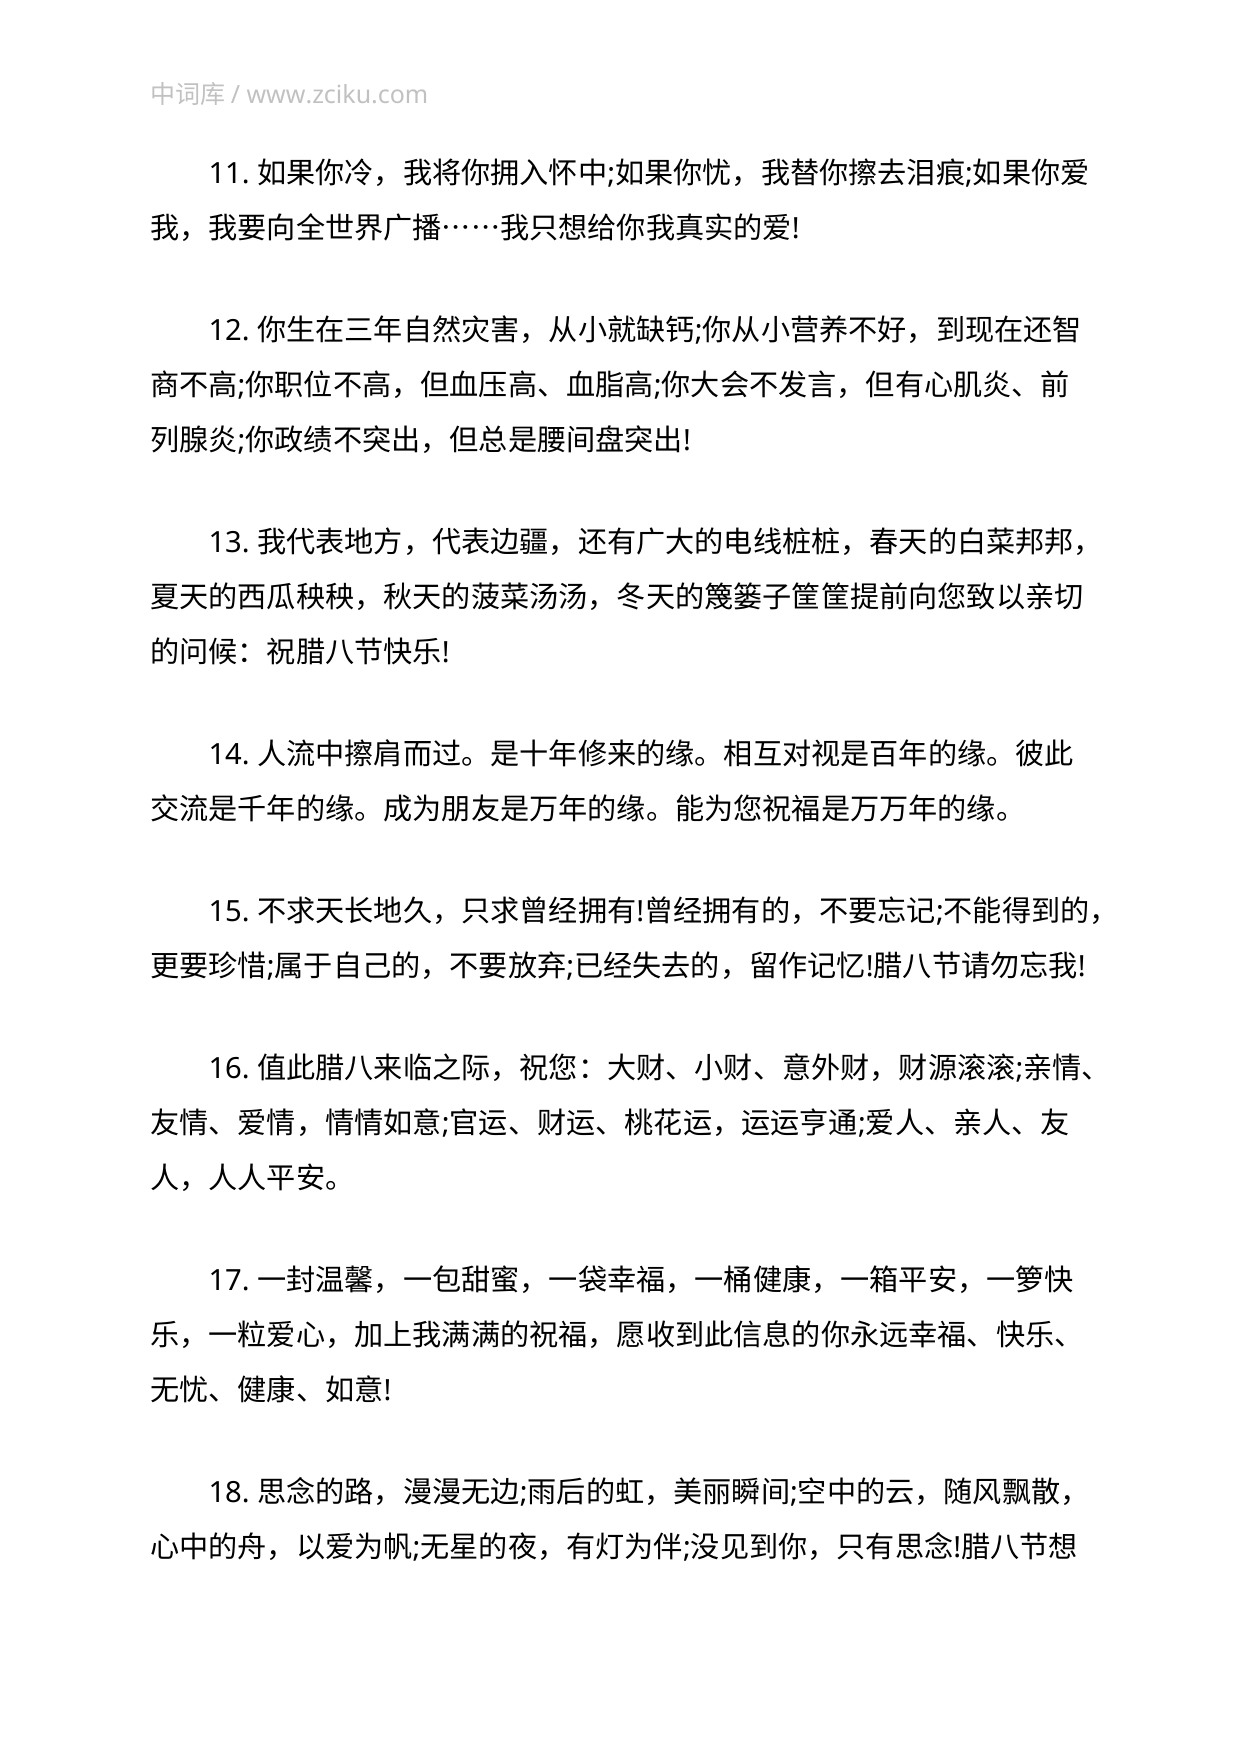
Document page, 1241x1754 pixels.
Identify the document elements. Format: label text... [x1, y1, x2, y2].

text 11. 如果你冷，我将你拥入怀中;如果你忧，我替你擦去泪痕;如果你爱我，我要向全世界广播……我只想给你我真实的爱! [150, 150, 1090, 247]
text 14. 人流中擦肩而过。是十年修来的缘。相互对视是百年的缘。彼此交流是千年的缘。成为朋友是万年的缘。能为您祝福是万万年的缘。 [150, 731, 1090, 828]
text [150, 1468, 1090, 1566]
text 15. 不求天长地久，只求曾经拥有!曾经拥有的，不要忘记;不能得到的，更要珍惜;属于自己的，不要放弃;已经失去的，留作记忆!腊八节请勿忘我! [150, 888, 1090, 985]
text 13. 我代表地方，代表边疆，还有广大的电线桩桩，春天的白菜邦邦，夏天的西瓜秧秧，秋天的菠菜汤汤，冬天的篾篓子筐筐提前向您致以亲切的问候：祝腊八节快乐! [150, 519, 1090, 671]
text 17. 一封温馨，一包甜蜜，一袋幸福，一桶健康，一箱平安，一箩快乐，一粒爱心，加上我满满的祝福，愿收到此信息的你永远幸福、快乐、无忧、健康、如意! [150, 1256, 1090, 1409]
text 16. 值此腊八来临之际，祝您：大财、小财、意外财，财源滚滚;亲情、友情、爱情，情情如意;官运、财运、桃花运，运运亨通;爱人、亲人、友人，人人平安。 [150, 1044, 1090, 1197]
text 12. 你生在三年自然灾害，从小就缺钙;你从小营养不好，到现在还智商不高;你职位不高，但血压高、血脂高;你大会不发言，但有心肌炎、前列腺炎;你政绩不突出，但总是腰间盘突出! [150, 307, 1090, 459]
